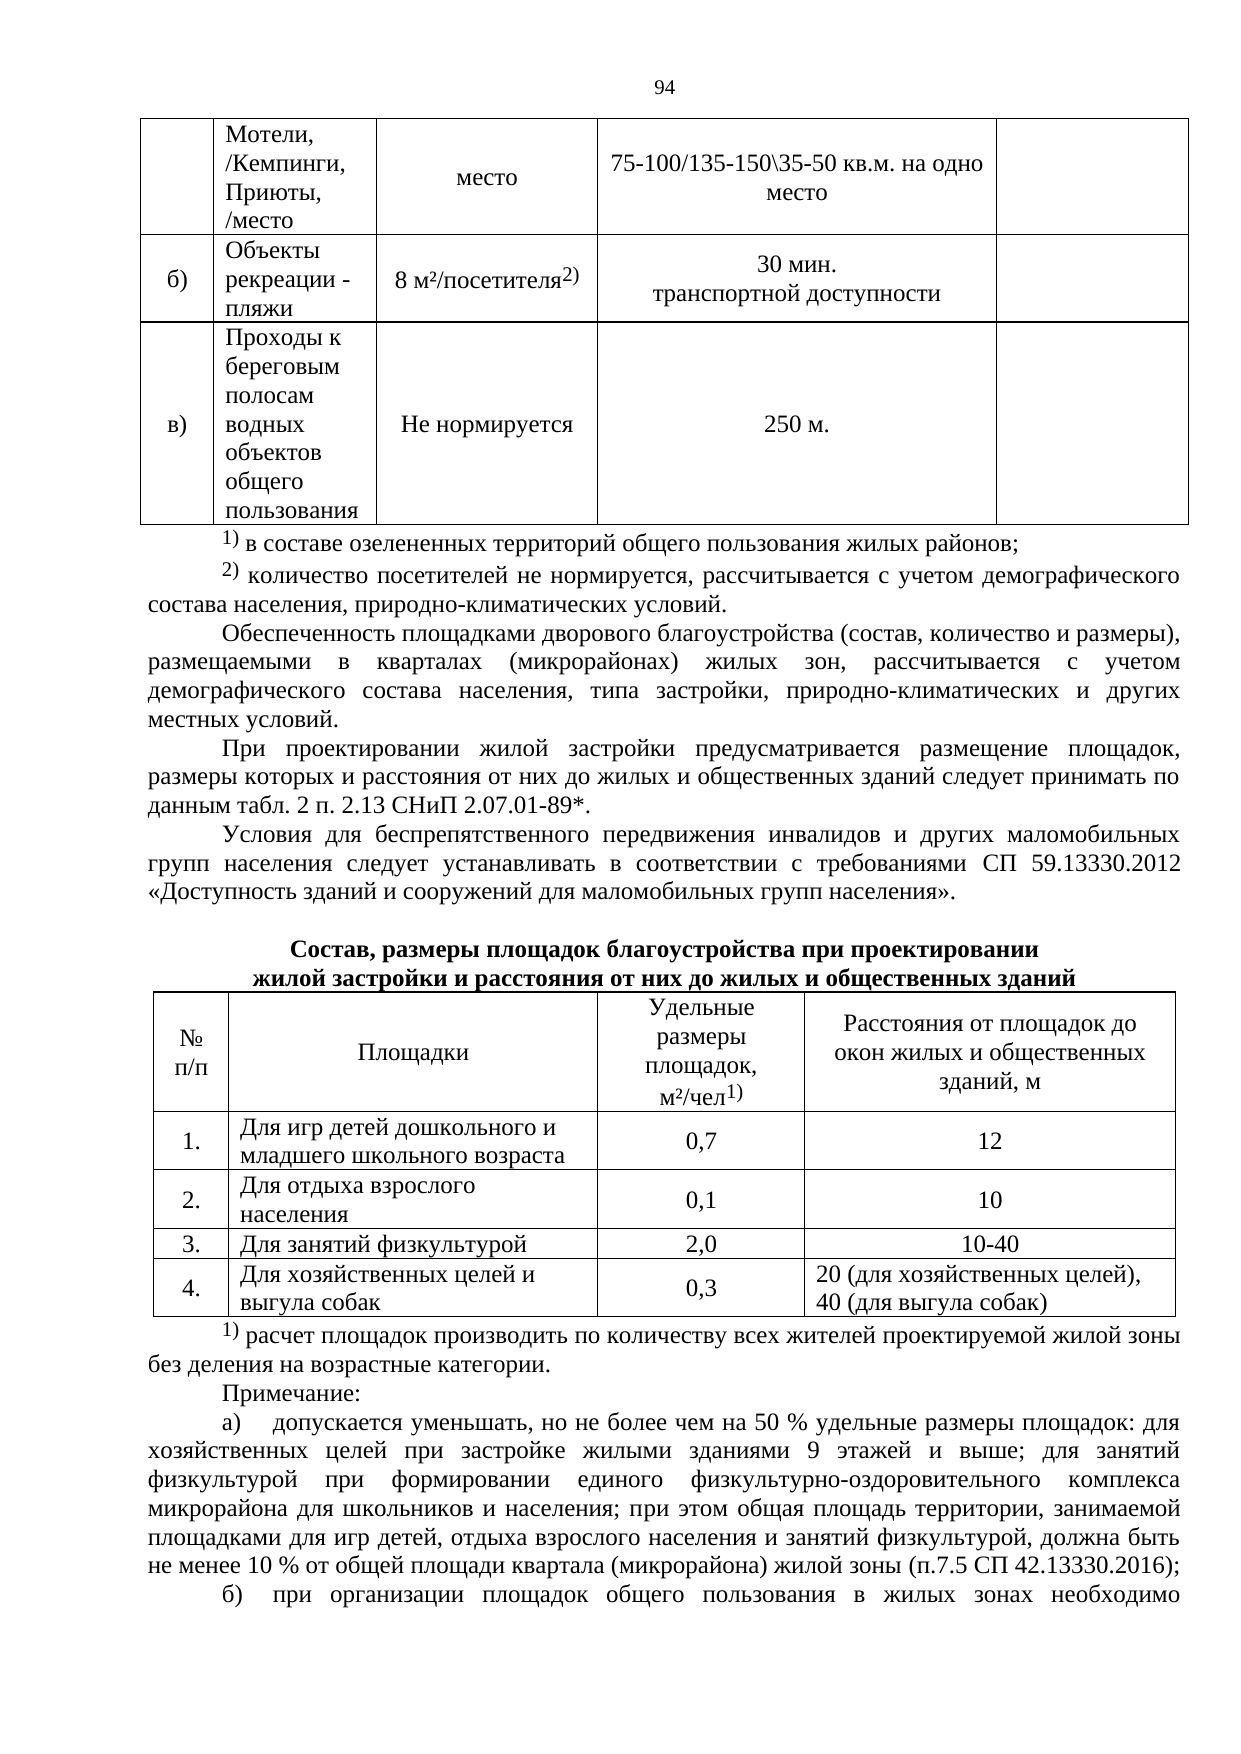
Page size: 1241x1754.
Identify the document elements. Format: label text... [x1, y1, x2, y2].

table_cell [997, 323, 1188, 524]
text Примечание: [148, 1378, 1181, 1407]
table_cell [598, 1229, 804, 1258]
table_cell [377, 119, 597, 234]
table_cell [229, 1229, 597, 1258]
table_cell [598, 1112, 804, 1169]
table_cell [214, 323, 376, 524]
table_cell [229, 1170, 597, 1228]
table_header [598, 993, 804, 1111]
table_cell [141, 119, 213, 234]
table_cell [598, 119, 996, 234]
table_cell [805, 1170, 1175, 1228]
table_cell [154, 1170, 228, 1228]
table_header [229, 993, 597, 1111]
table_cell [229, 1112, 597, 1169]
text Условия для беспрепятственного передвижения инвалидов и других маломобильных групп населения следует устанавливать в соответствии с требованиями СП 59.13330.2012 «Доступность зданий и сооружений для маломобильных групп населения». [148, 819, 1181, 905]
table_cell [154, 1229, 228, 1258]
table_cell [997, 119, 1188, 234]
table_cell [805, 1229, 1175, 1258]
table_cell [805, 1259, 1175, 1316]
text Обеспеченность площадками дворового благоустройства (состав, количество и размеры), размещаемыми в кварталах (микрорайонах) жилых зон, рассчитывается с учетом демографического состава населения, типа застройки, природно-климатических и других местных условий. [148, 618, 1181, 733]
text При проектировании жилой застройки предусматривается размещение площадок, размеры которых и расстояния от них до жилых и общественных зданий следует принимать по данным табл. 2 п. 2.13 СНиП 2.07.01-89*. [148, 733, 1181, 819]
text 1) в составе озелененных территорий общего пользования жилых районов; [148, 525, 1181, 557]
text 2) количество посетителей не нормируется, рассчитывается с учетом демографического состава населения, природно-климатических условий. [148, 557, 1181, 618]
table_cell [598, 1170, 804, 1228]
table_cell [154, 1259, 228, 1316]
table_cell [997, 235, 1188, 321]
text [148, 1579, 1181, 1608]
text а) допускается уменьшать, но не более чем на 50 % удельные размеры площадок: для хозяйственных целей при застройке жилыми зданиями 9 этажей и выше; для занятий физкультурой при формировании единого физкультурно-оздоровительного комплекса микрорайона для школьников и населения; при этом общая площадь территории, занимаемой площадками для игр детей, отдыха взрослого населения и занятий физкультурой, должна быть не менее 10 % от общей площади квартала (микрорайона) жилой зоны (п.7.5 СП 42.13330.2016); [148, 1407, 1181, 1579]
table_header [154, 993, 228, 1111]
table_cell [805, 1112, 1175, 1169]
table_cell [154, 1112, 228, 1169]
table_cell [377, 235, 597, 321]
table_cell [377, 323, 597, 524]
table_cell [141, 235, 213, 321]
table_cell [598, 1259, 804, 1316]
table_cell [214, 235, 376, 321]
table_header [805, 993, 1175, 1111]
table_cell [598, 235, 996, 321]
text Состав, размеры площадок благоустройства при проектировании жилой застройки и расстояния от них до жилых и общественных зданий [148, 934, 1181, 991]
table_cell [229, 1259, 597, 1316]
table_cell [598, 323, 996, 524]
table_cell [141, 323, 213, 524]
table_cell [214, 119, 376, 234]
text 1) расчет площадок производить по количеству всех жителей проектируемой жилой зоны без деления на возрастные категории. [148, 1317, 1181, 1378]
